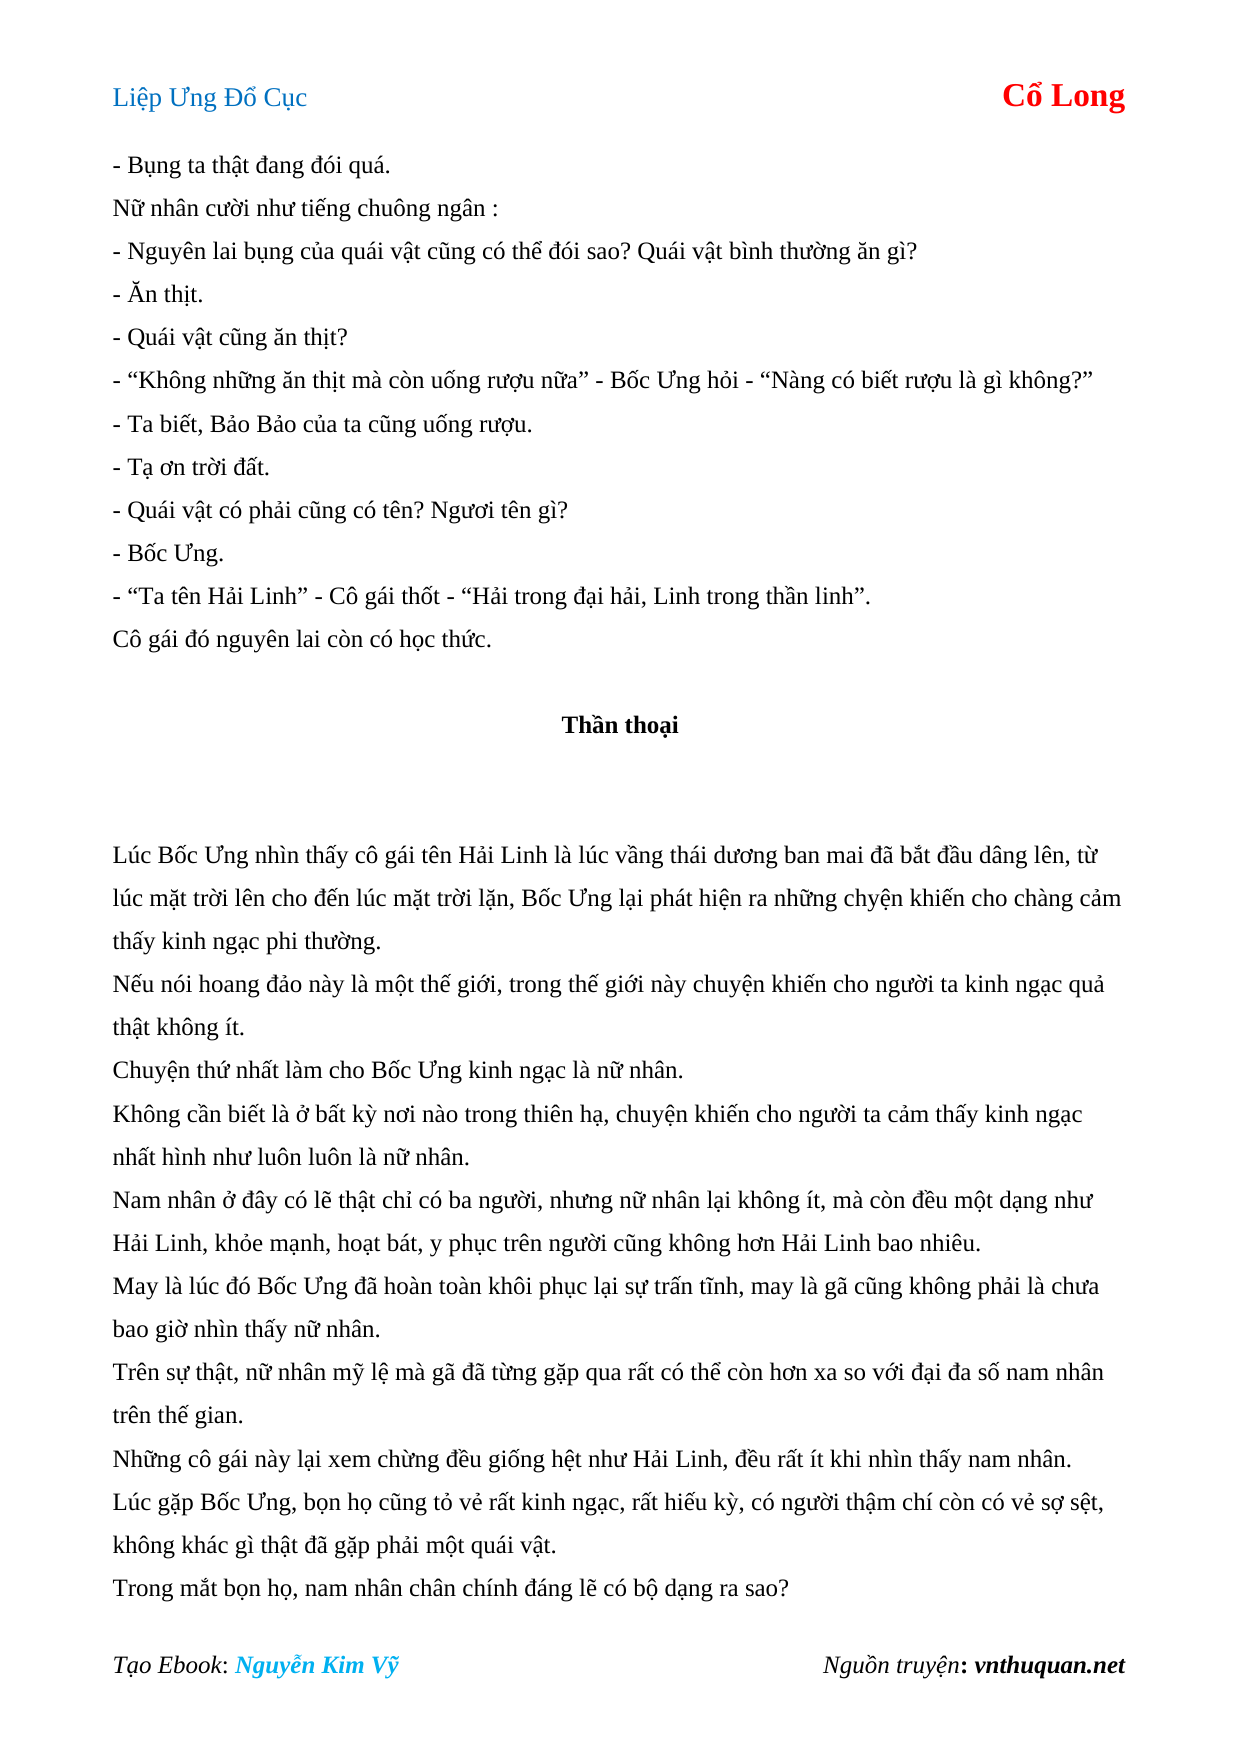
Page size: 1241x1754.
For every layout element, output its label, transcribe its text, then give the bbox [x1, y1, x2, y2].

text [112, 754, 1128, 1602]
text Thần thoại [112, 711, 1128, 739]
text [112, 150, 1128, 696]
